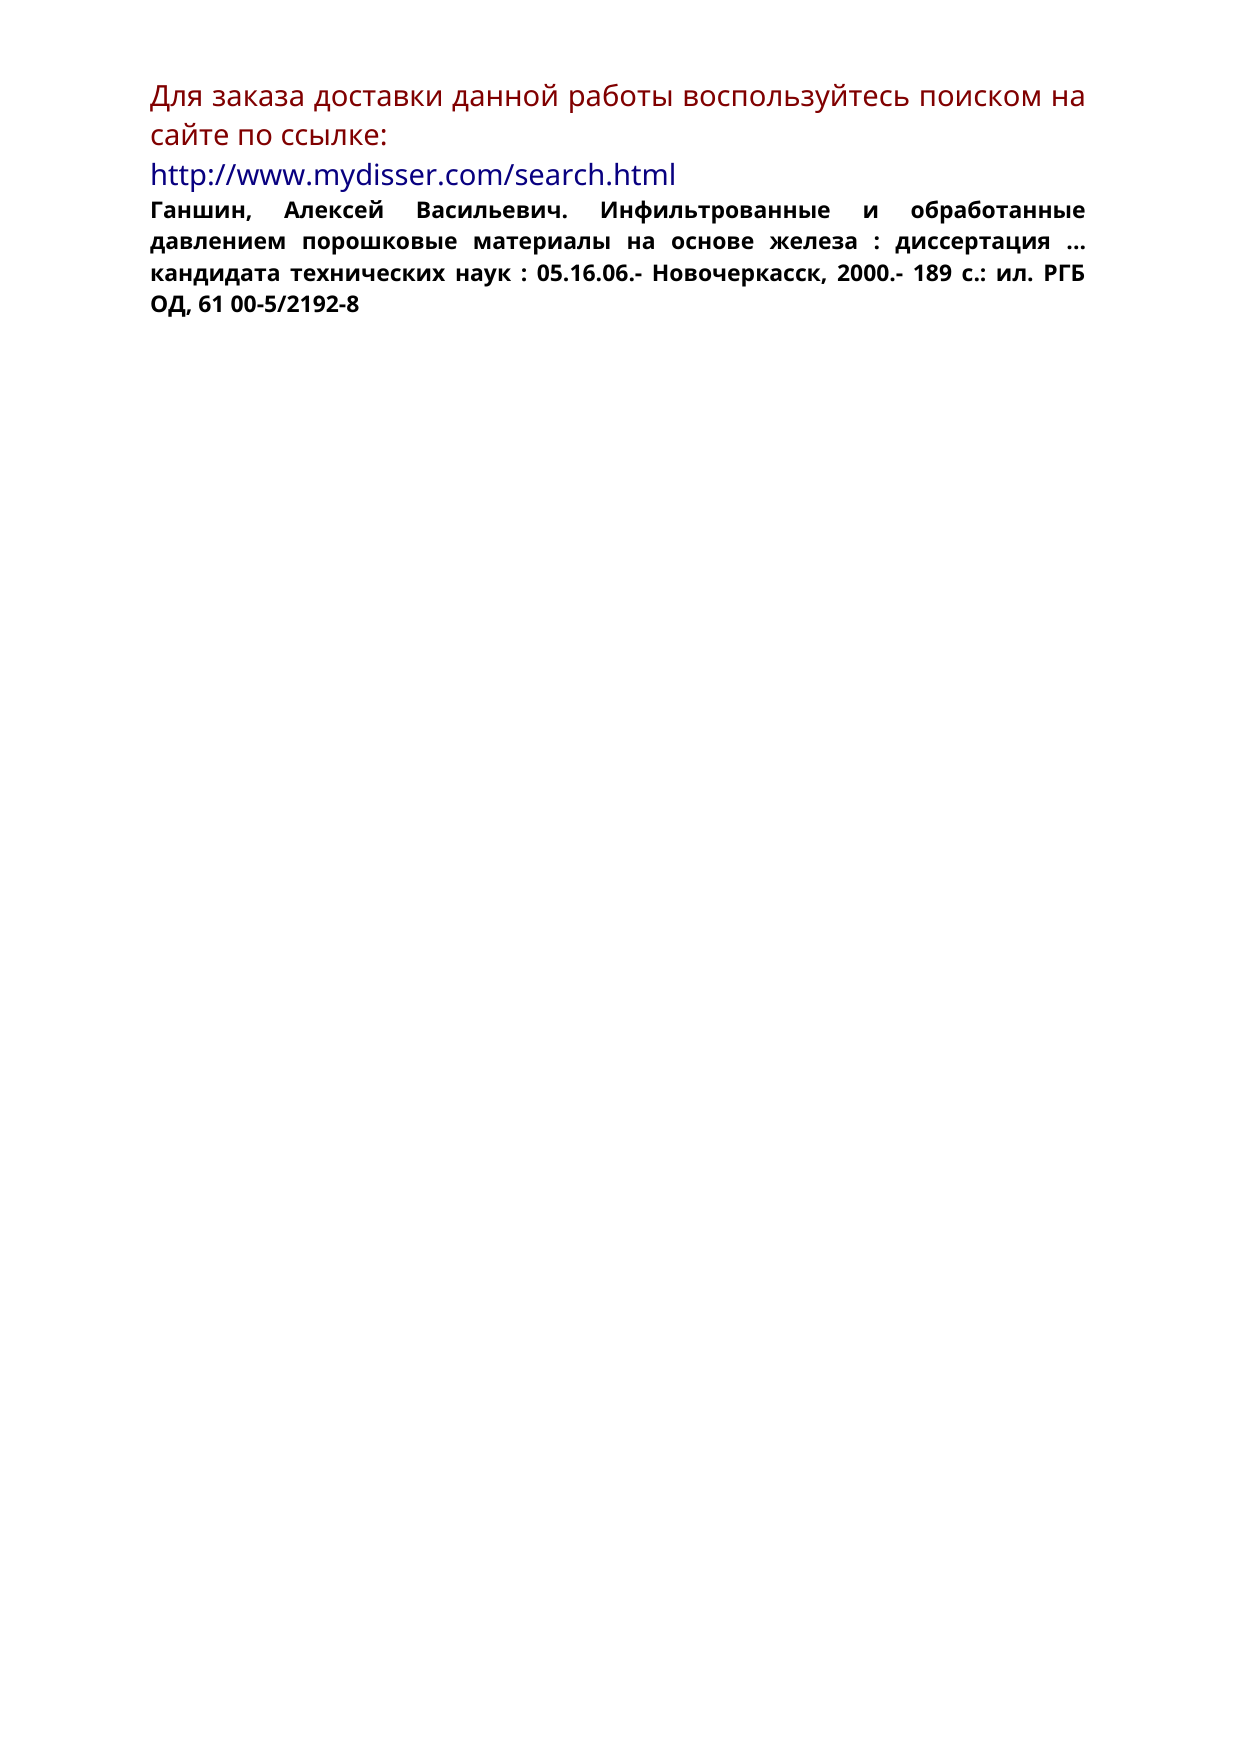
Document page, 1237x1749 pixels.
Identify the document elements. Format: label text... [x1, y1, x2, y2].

text Ганшин, Алексей Васильевич. Инфильтрованные и обработанные давлением порошковые материалы на основе железа : диссертация ... кандидата технических наук : 05.16.06.- Новочеркасск, 2000.- 189 с.: ил. РГБ ОД, 61 00-5/2192-8 [150, 194, 1086, 319]
